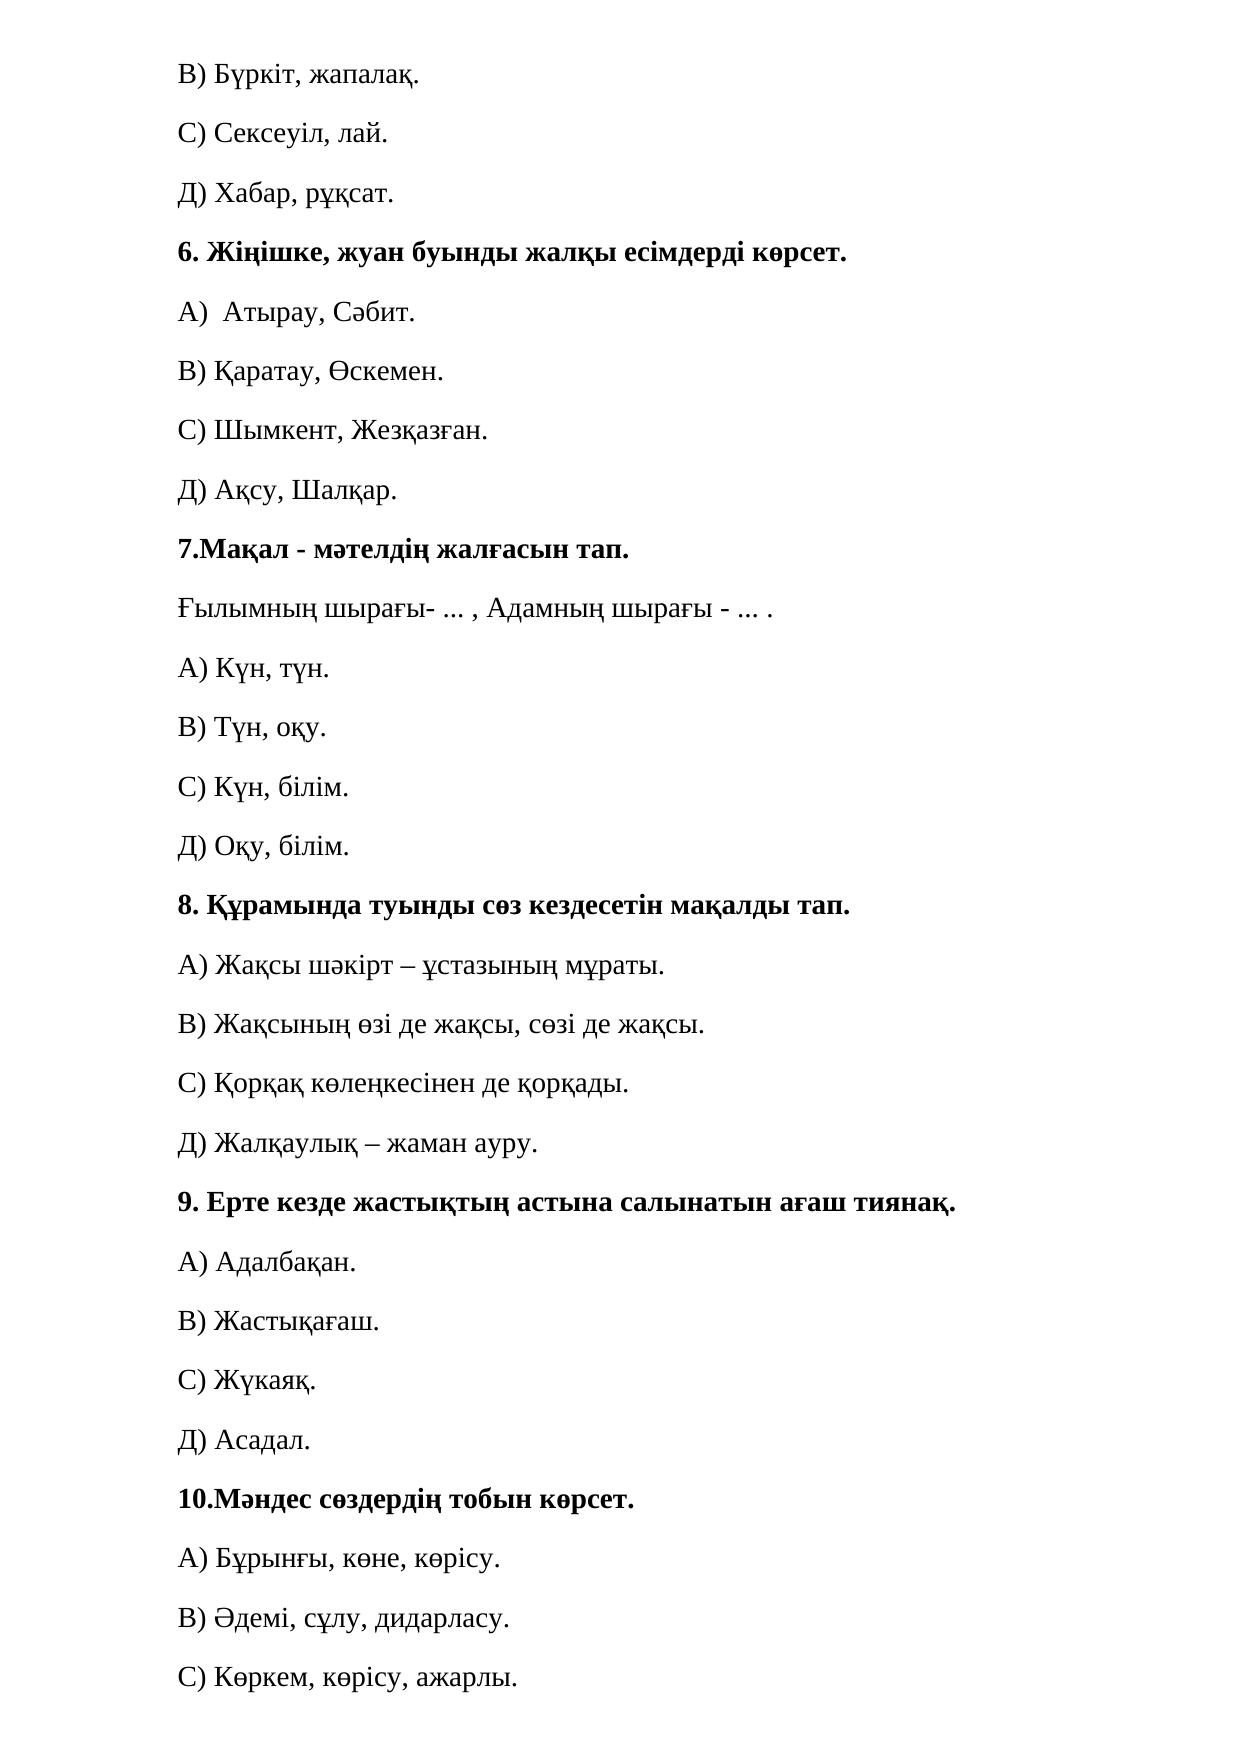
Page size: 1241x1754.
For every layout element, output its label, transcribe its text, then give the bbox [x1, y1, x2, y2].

text Д) Жалқаулық – жаман ауру. [177, 1125, 1152, 1158]
text В) Қаратау, Өскемен. [177, 353, 1152, 387]
text В) Бүркіт, жапалақ. [177, 56, 1152, 90]
text В) Жастықағаш. [177, 1303, 1152, 1337]
text В) Түн, оқу. [177, 709, 1152, 743]
text В) Жақсының өзі де жақсы, сөзі де жақсы. [177, 1006, 1152, 1040]
text С) Жүкаяқ. [177, 1362, 1152, 1396]
text 10.Мәндес сөздердің тобын көрсет. [177, 1481, 1152, 1515]
text С) Сексеуіл, лай. [177, 116, 1152, 149]
text 8. Құрамында туынды сөз кездесетін мақалды тап. [177, 887, 1152, 921]
text А) Күн, түн. [177, 650, 1152, 683]
text Д) Оқу, білім. [177, 828, 1152, 862]
text А) Жақсы шәкірт – ұстазының мұраты. [177, 947, 1152, 980]
text 7.Мақал - мәтелдің жалғасын тап. [177, 531, 1152, 565]
text 9. Ерте кезде жастықтың астына салынатын ағаш тиянақ. [177, 1184, 1152, 1218]
text Д) Хабар, рұқсат. [177, 175, 1152, 208]
text А) Бұрынғы, көне, көрісу. [177, 1541, 1152, 1574]
text А) Адалбақан. [177, 1244, 1152, 1277]
text Д) Асадал. [177, 1422, 1152, 1455]
text 6. Жіңішке, жуан буынды жалқы есімдерді көрсет. [177, 234, 1152, 268]
text В) Әдемі, сұлу, дидарласу. [177, 1600, 1152, 1633]
text Ғылымның шырағы- ... , Адамның шырағы - ... . [177, 591, 1152, 624]
text С) Қорқақ көлеңкесінен де қорқады. [177, 1066, 1152, 1099]
text А) Атырау, Сәбит. [177, 294, 1152, 327]
text С) Шымкент, Жезқазған. [177, 412, 1152, 446]
text С) Көркем, көрісу, ажарлы. [177, 1659, 1152, 1693]
text Д) Ақсу, Шалқар. [177, 472, 1152, 505]
text С) Күн, білім. [177, 769, 1152, 802]
